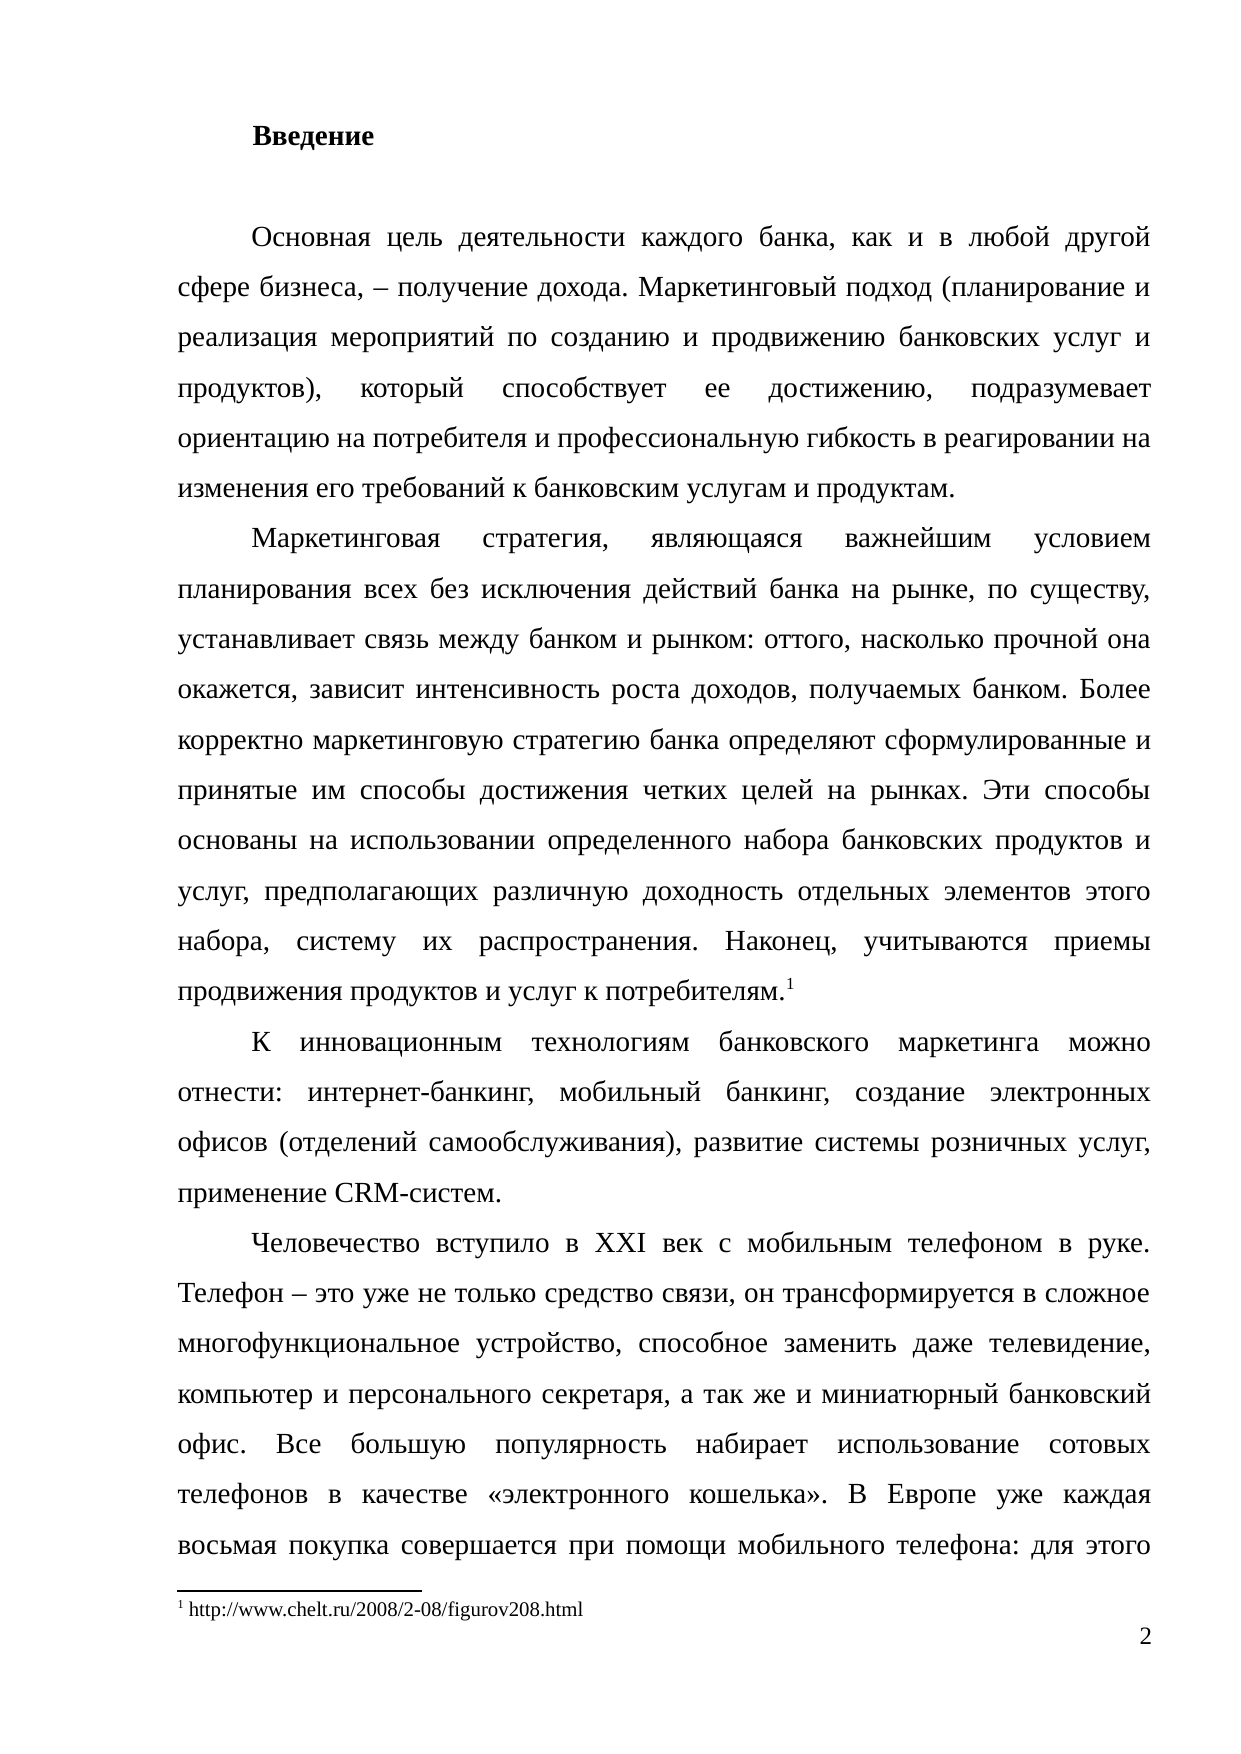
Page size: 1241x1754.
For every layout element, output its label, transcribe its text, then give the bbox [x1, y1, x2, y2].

text К инновационным технологиям банковского маркетинга можно отнести: интернет-банкинг, мобильный банкинг, создание электронных офисов (отделений самообслуживания), развитие системы розничных услуг, применение CRM-систем. [177, 1024, 1152, 1208]
text Основная цель деятельности каждого банка, как и в любой другой сфере бизнеса, – получение дохода. Маркетинговый подход (планирование и реализация мероприятий по созданию и продвижению банковских услуг и продуктов), который способствует ее достижению, подразумевает ориентацию на потребителя и профессиональную гибкость в реагировании на изменения его требований к банковским услугам и продуктам. [177, 219, 1152, 504]
text Введение [177, 118, 1152, 152]
text Маркетинговая стратегия, являющаяся важнейшим условием планирования всех без исключения действий банка на рынке, по существу, устанавливает связь между банком и рынком: оттого, насколько прочной она окажется, зависит интенсивность роста доходов, получаемых банком. Более корректно маркетинговую стратегию банка определяют сформулированные и принятые им способы достижения четких целей на рынках. Эти способы основаны на использовании определенного набора банковских продуктов и услуг, предполагающих различную доходность отдельных элементов этого набора, систему их распространения. Наконец, учитываются приемы продвижения продуктов и услуг к потребителям. [177, 521, 1152, 1007]
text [177, 1225, 1152, 1560]
